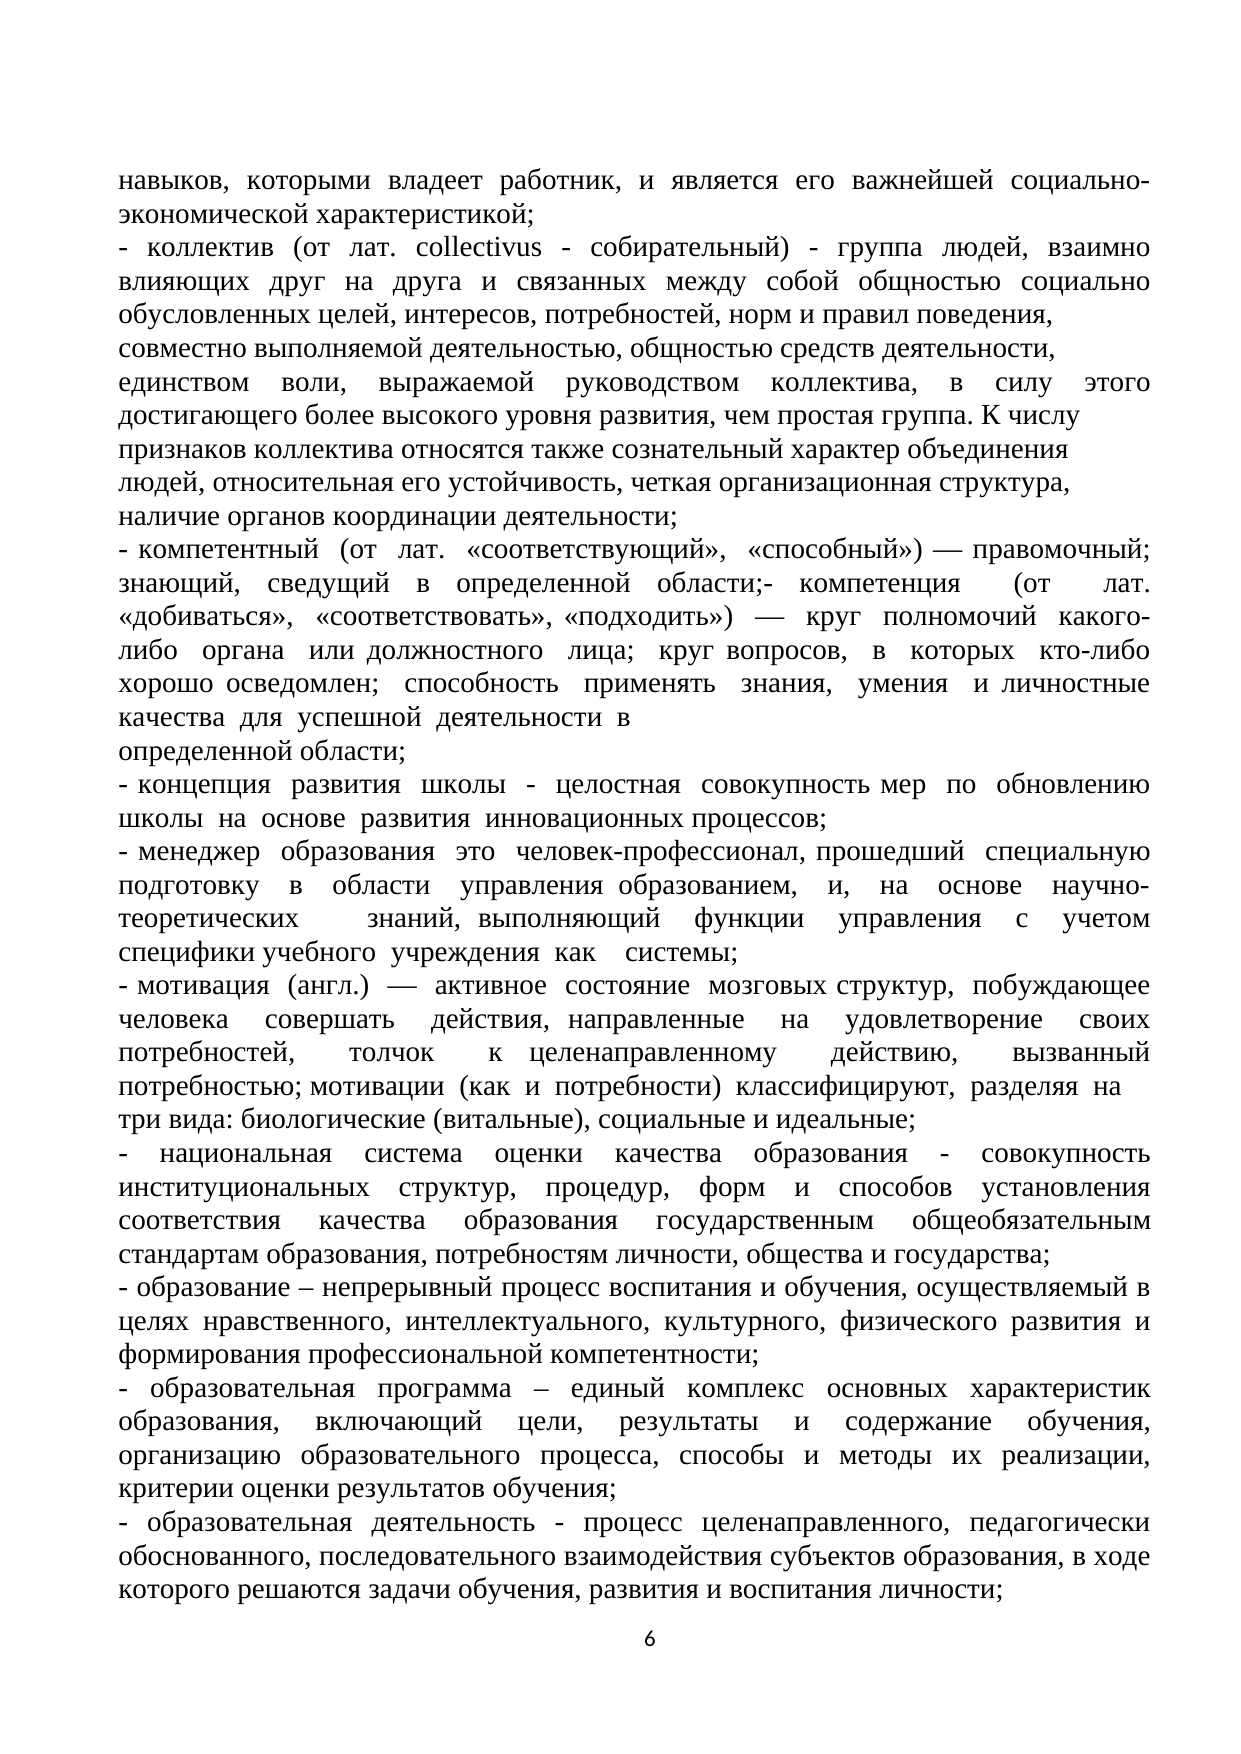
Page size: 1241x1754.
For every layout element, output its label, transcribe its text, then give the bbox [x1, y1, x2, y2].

text определенной области; [118, 733, 1152, 766]
text - национальная система оценки качества образования - совокупность институциональных структур, процедур, форм и способов установления соответствия качества образования государственным общеобязательным стандартам образования, потребностям личности, общества и государства; [118, 1135, 1152, 1269]
text - образовательная деятельность - процесс целенаправленного, педагогически обоснованного, последовательного взаимодействия субъектов образования, в ходе которого решаются задачи обучения, развития и воспитания личности; [118, 1504, 1152, 1605]
text - концепция развития школы ‐ целостная совокупность мер по обновлению школы на основе развития инновационных процессов; [118, 766, 1152, 833]
text - мотивация (англ.) — активное состояние мозговых структур, побуждающее человека совершать действия, направленные на удовлетворение своих потребностей, толчок к целенаправленному действию, вызванный потребностью; мотивации (как и потребности) классифицируют, разделяя на [118, 967, 1152, 1102]
text три вида: биологические (витальные), социальные и идеальные; [118, 1102, 1152, 1135]
text - менеджер образования это человек‐профессионал, прошедший специальную подготовку в области управления образованием, и, на основе научно‐теоретических знаний, выполняющий функции управления с учетом специфики учебного учреждения как системы; [118, 833, 1152, 967]
text - компетентный (от лат. «соответствующий», «способный») — правомочный; знающий, сведущий в определенной области;- компетенция (от лат. «добиваться», «соответствовать», «подходить») — круг полномочий какого‐либо органа или должностного лица; круг вопросов, в которых кто‐либо хорошо осведомлен; способность применять знания, умения и личностные качества для успешной деятельности в [118, 531, 1152, 733]
text наличие органов координации деятельности; [118, 498, 1152, 531]
text - образовательная программа – единый комплекс основных характеристик образования, включающий цели, результаты и содержание обучения, организацию образовательного процесса, способы и методы их реализации, критерии оценки результатов обучения; [118, 1370, 1152, 1504]
text - коллектив (от лат. collectivus - собирательный) - группа людей, взаимно влияющих друг на друга и связанных между собой общностью социально обусловленных целей, интересов, потребностей, норм и правил поведения, [118, 229, 1152, 330]
text признаков коллектива относятся также сознательный характер объединения [118, 431, 1152, 464]
text - образование – непрерывный процесс воспитания и обучения, осуществляемый в целях нравственного, интеллектуального, культурного, физического развития и формирования профессиональной компетентности; [118, 1269, 1152, 1370]
text совместно выполняемой деятельностью, общностью средств деятельности, [118, 330, 1152, 364]
text навыков, которыми владеет работник, и является его важнейшей социально‐экономической характеристикой; [118, 162, 1152, 229]
text единством воли, выражаемой руководством коллектива, в силу этого достигающего более высокого уровня развития, чем простая группа. К числу [118, 364, 1152, 431]
text людей, относительная его устойчивость, четкая организационная структура, [118, 464, 1152, 498]
